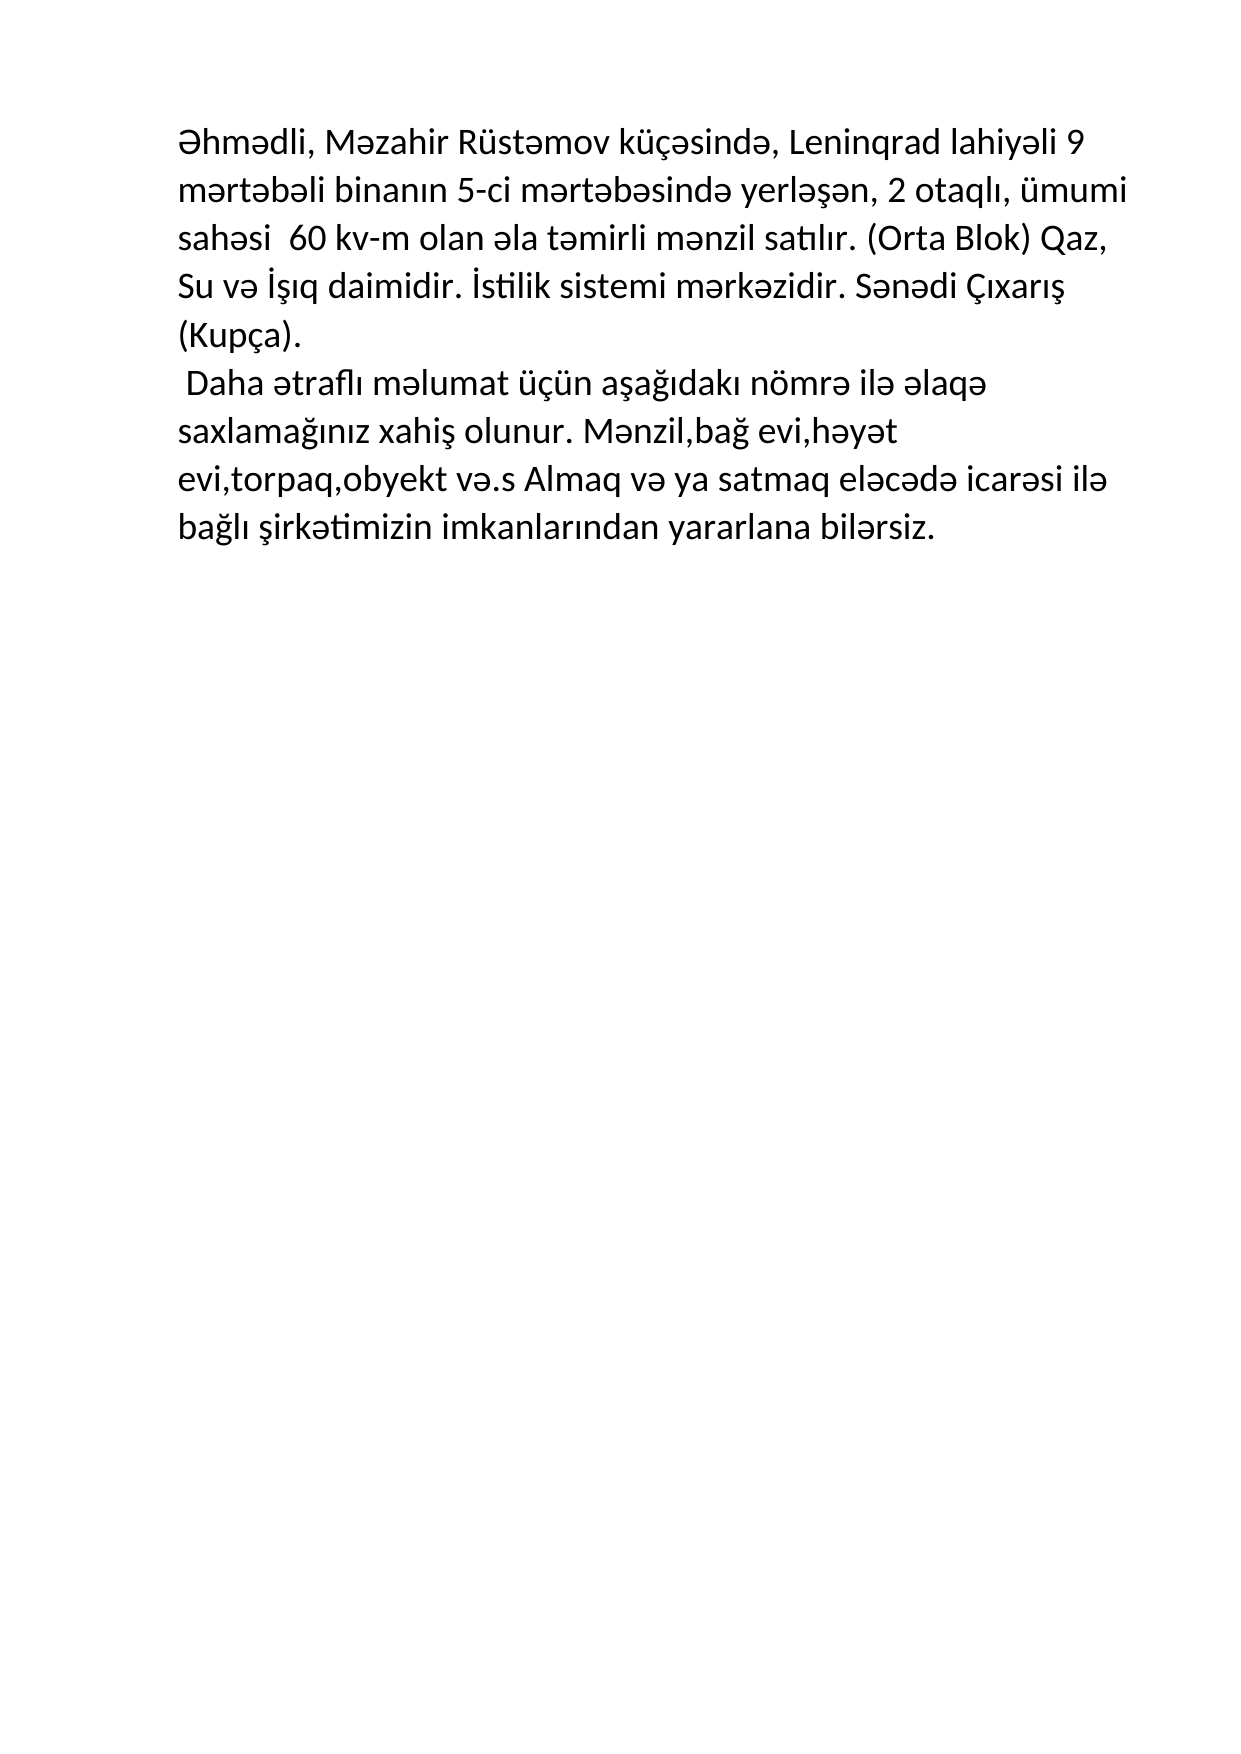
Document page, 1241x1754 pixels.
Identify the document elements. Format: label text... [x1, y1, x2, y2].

text Əhmədli, Məzahir Rüstəmov küçəsində, Leninqrad lahiyəli 9 mərtəbəli binanın 5-ci mərtəbəsində yerləşən, 2 otaqlı, ümumi sahəsi 60 kv-m olan əla təmirli mənzil satılır. (Orta Blok) Qaz, Su və İşıq daimidir. İstilik sistemi mərkəzidir. Sənədi Çıxarış (Kupça). Daha ətraflı məlumat üçün aşağıdakı nömrə ilə əlaqə saxlamağınız xahiş olunur. Mənzil,bağ evi,həyət evi,torpaq,obyekt və.s Almaq və ya satmaq eləcədə icarəsi ilə bağlı şirkətimizin imkanlarından yararlana bilərsiz. [177, 118, 1152, 549]
